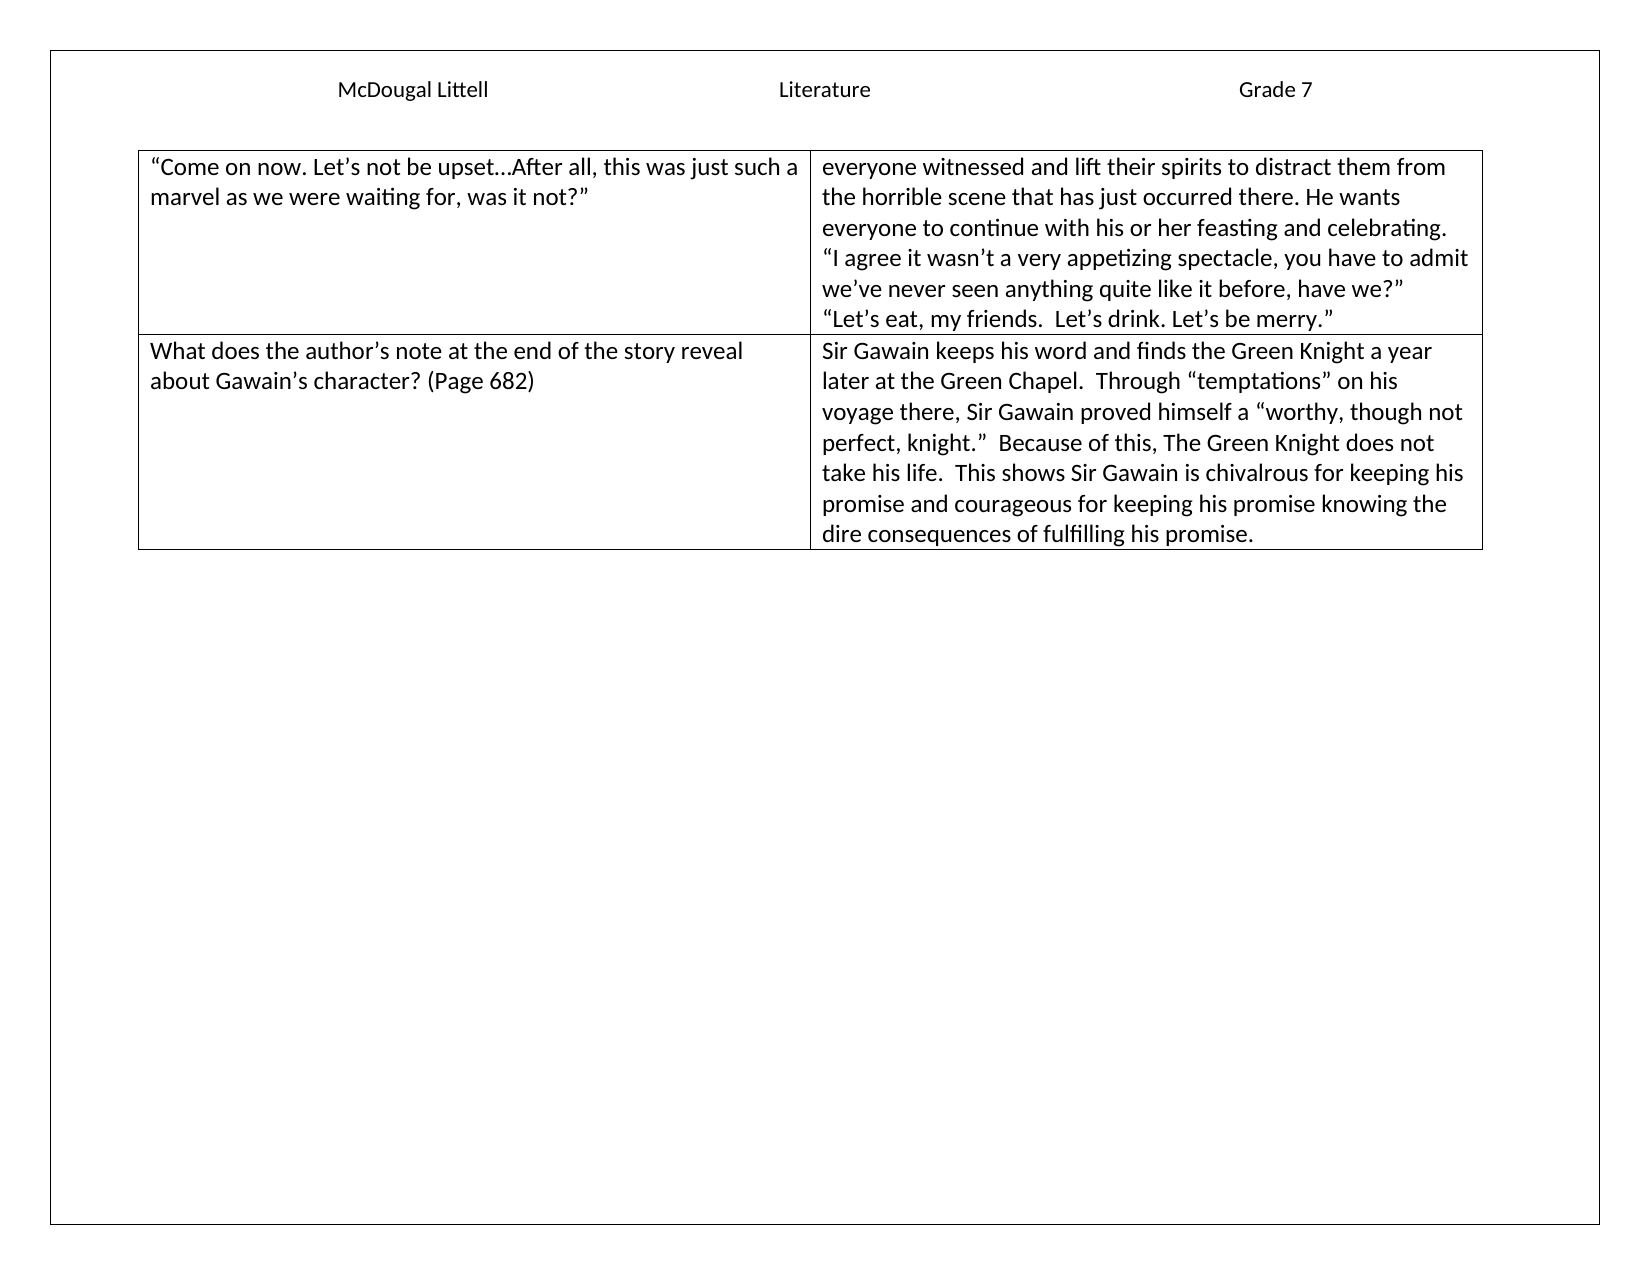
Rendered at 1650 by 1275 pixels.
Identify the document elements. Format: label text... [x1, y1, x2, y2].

table_cell Sir Gawain keeps his word and finds the Green Knight a year later at the Green Chapel. Through “temptations” on his voyage there, Sir Gawain proved himself a “worthy, though not perfect, knight.” Because of this, The Green Knight does not take his life. This shows Sir Gawain is chivalrous for keeping his promise and courageous for keeping his promise knowing the dire consequences of fulfilling his promise. [811, 335, 1482, 549]
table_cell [139, 151, 810, 334]
table_cell What does the author’s note at the end of the story reveal about Gawain’s character? (Page 682) [139, 335, 810, 549]
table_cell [811, 151, 1482, 334]
